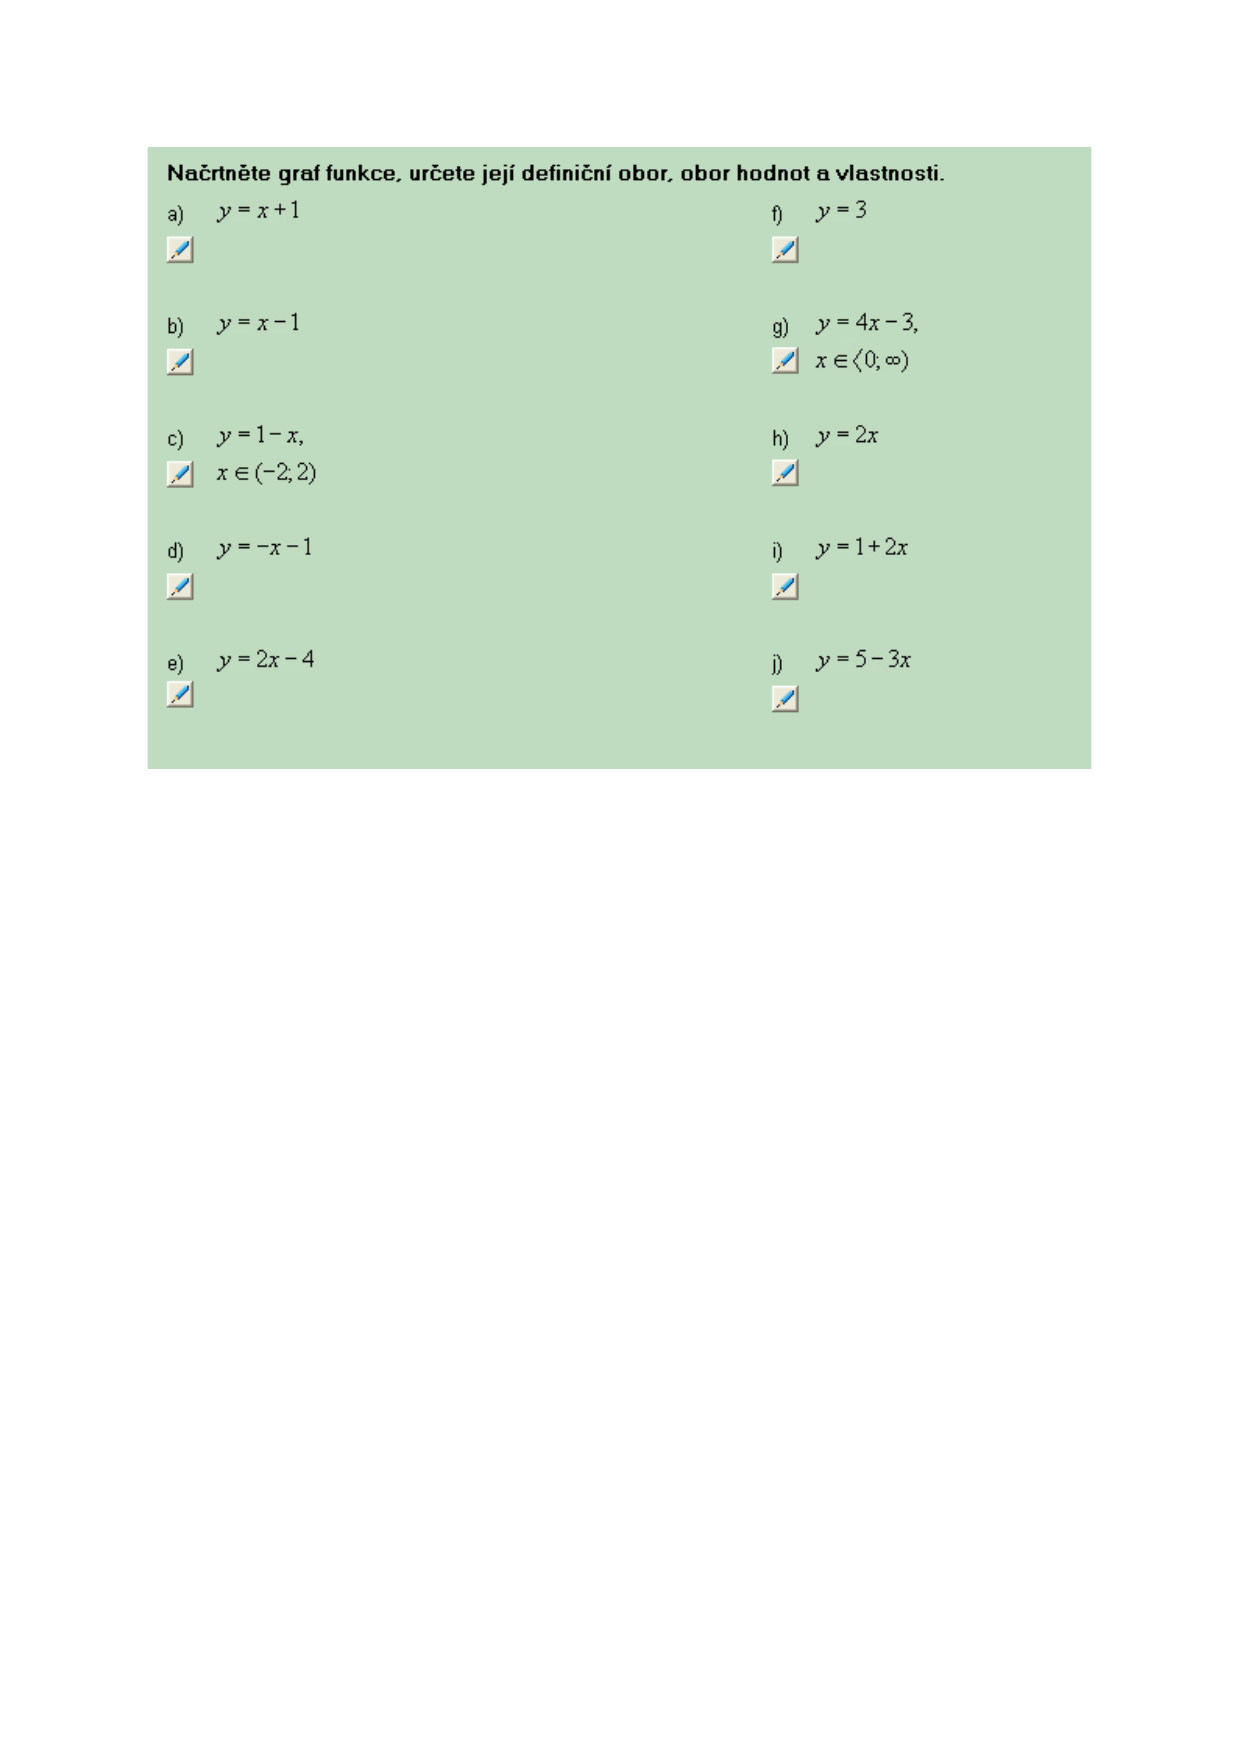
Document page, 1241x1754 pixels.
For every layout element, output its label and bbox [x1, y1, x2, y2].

picture [147, 147, 1092, 769]
